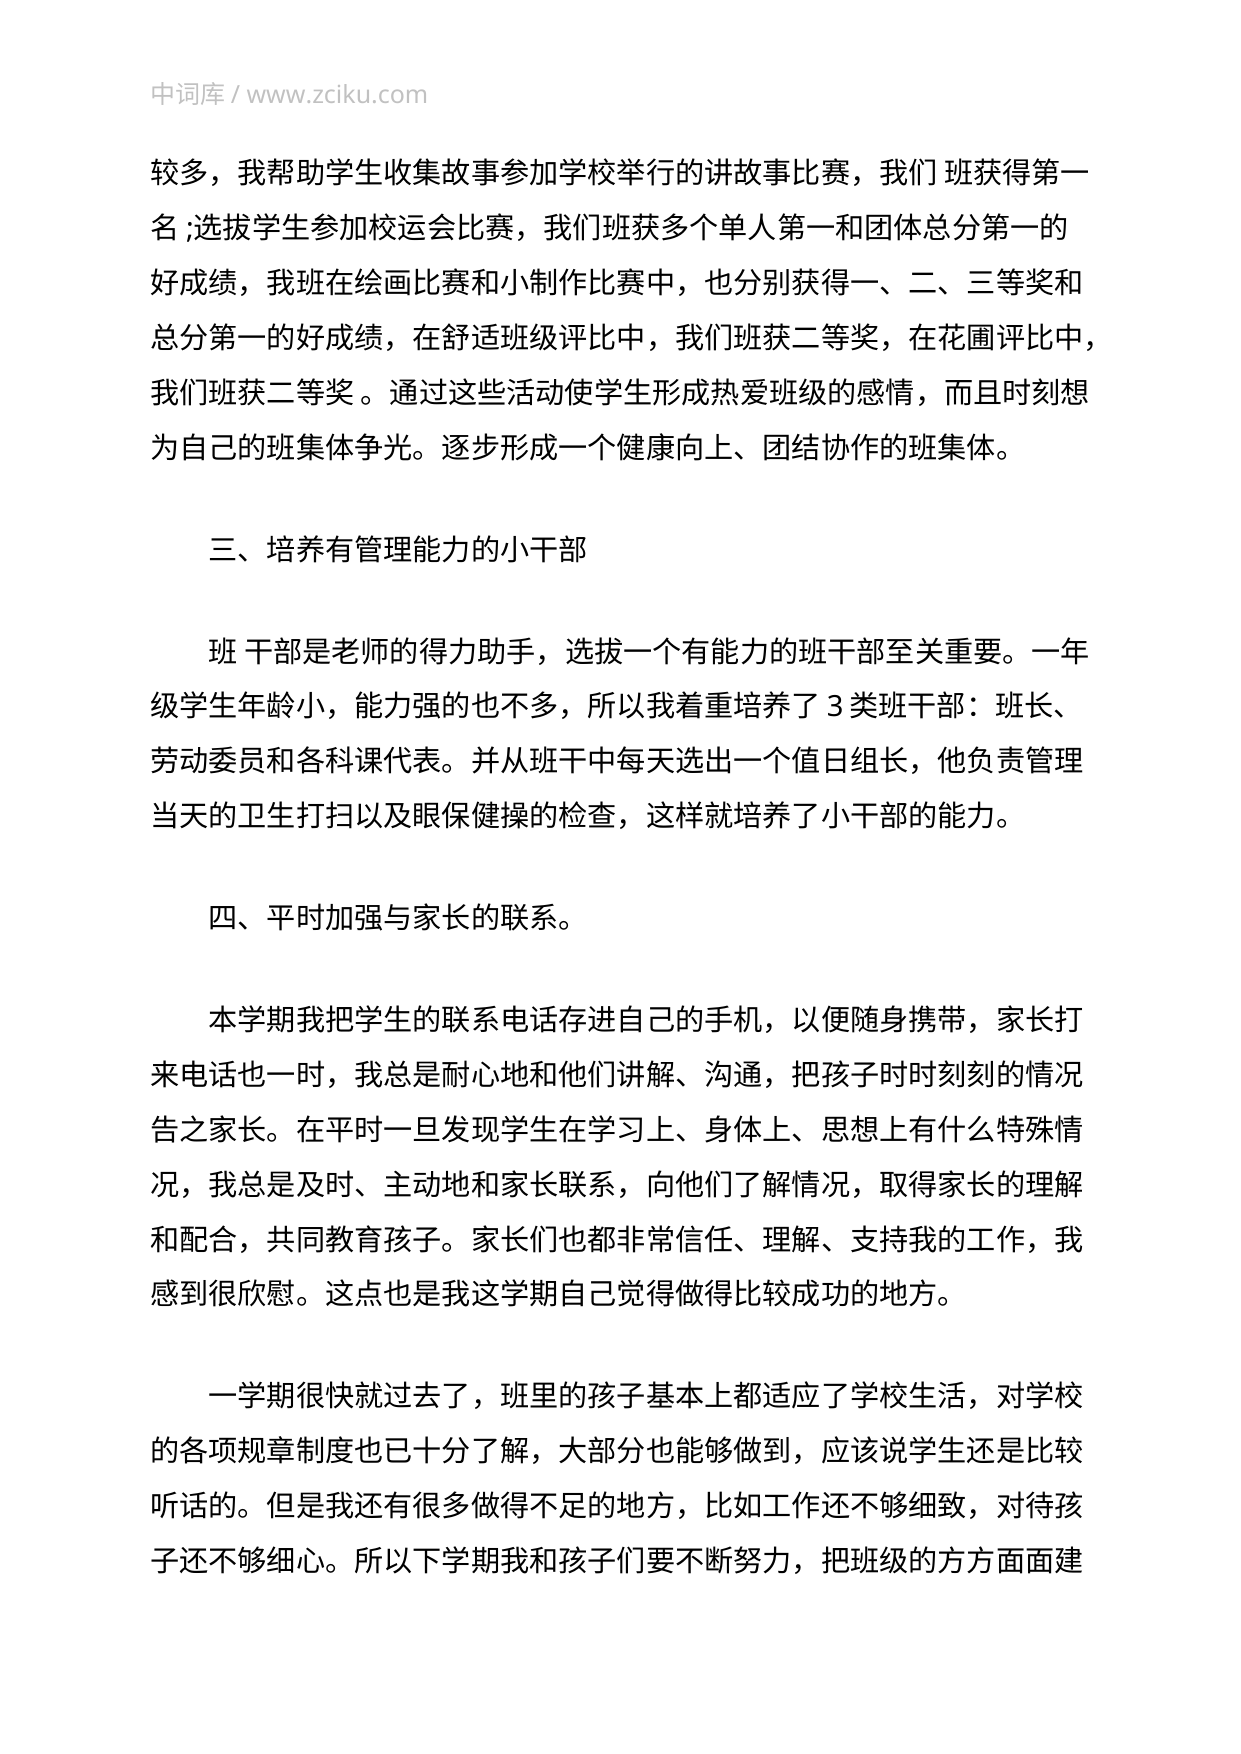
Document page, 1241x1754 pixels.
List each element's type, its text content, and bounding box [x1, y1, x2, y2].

text 班 干部是老师的得力助手，选拔一个有能力的班干部至关重要。一年级学生年龄小，能力强的也不多，所以我着重培养了3类班干部：班长、劳动委员和各科课代表。并从班干中每天选出一个值日组长，他负责管理当天的卫生打扫以及眼保健操的检查，这样就培养了小干部的能力。 [150, 628, 1090, 835]
text 四、平时加强与家长的联系。 [150, 895, 1090, 937]
text 三、培养有管理能力的小干部 [150, 526, 1090, 569]
text 本学期我把学生的联系电话存进自己的手机，以便随身携带，家长打来电话也一时，我总是耐心地和他们讲解、沟通，把孩子时时刻刻的情况告之家长。在平时一旦发现学生在学习上、身体上、思想上有什么特殊情况，我总是及时、主动地和家长联系，向他们了解情况，取得家长的理解和配合，共同教育孩子。家长们也都非常信任、理解、支持我的工作，我感到很欣慰。这点也是我这学期自己觉得做得比较成功的地方。 [150, 996, 1090, 1313]
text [150, 150, 1090, 467]
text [150, 1373, 1090, 1580]
